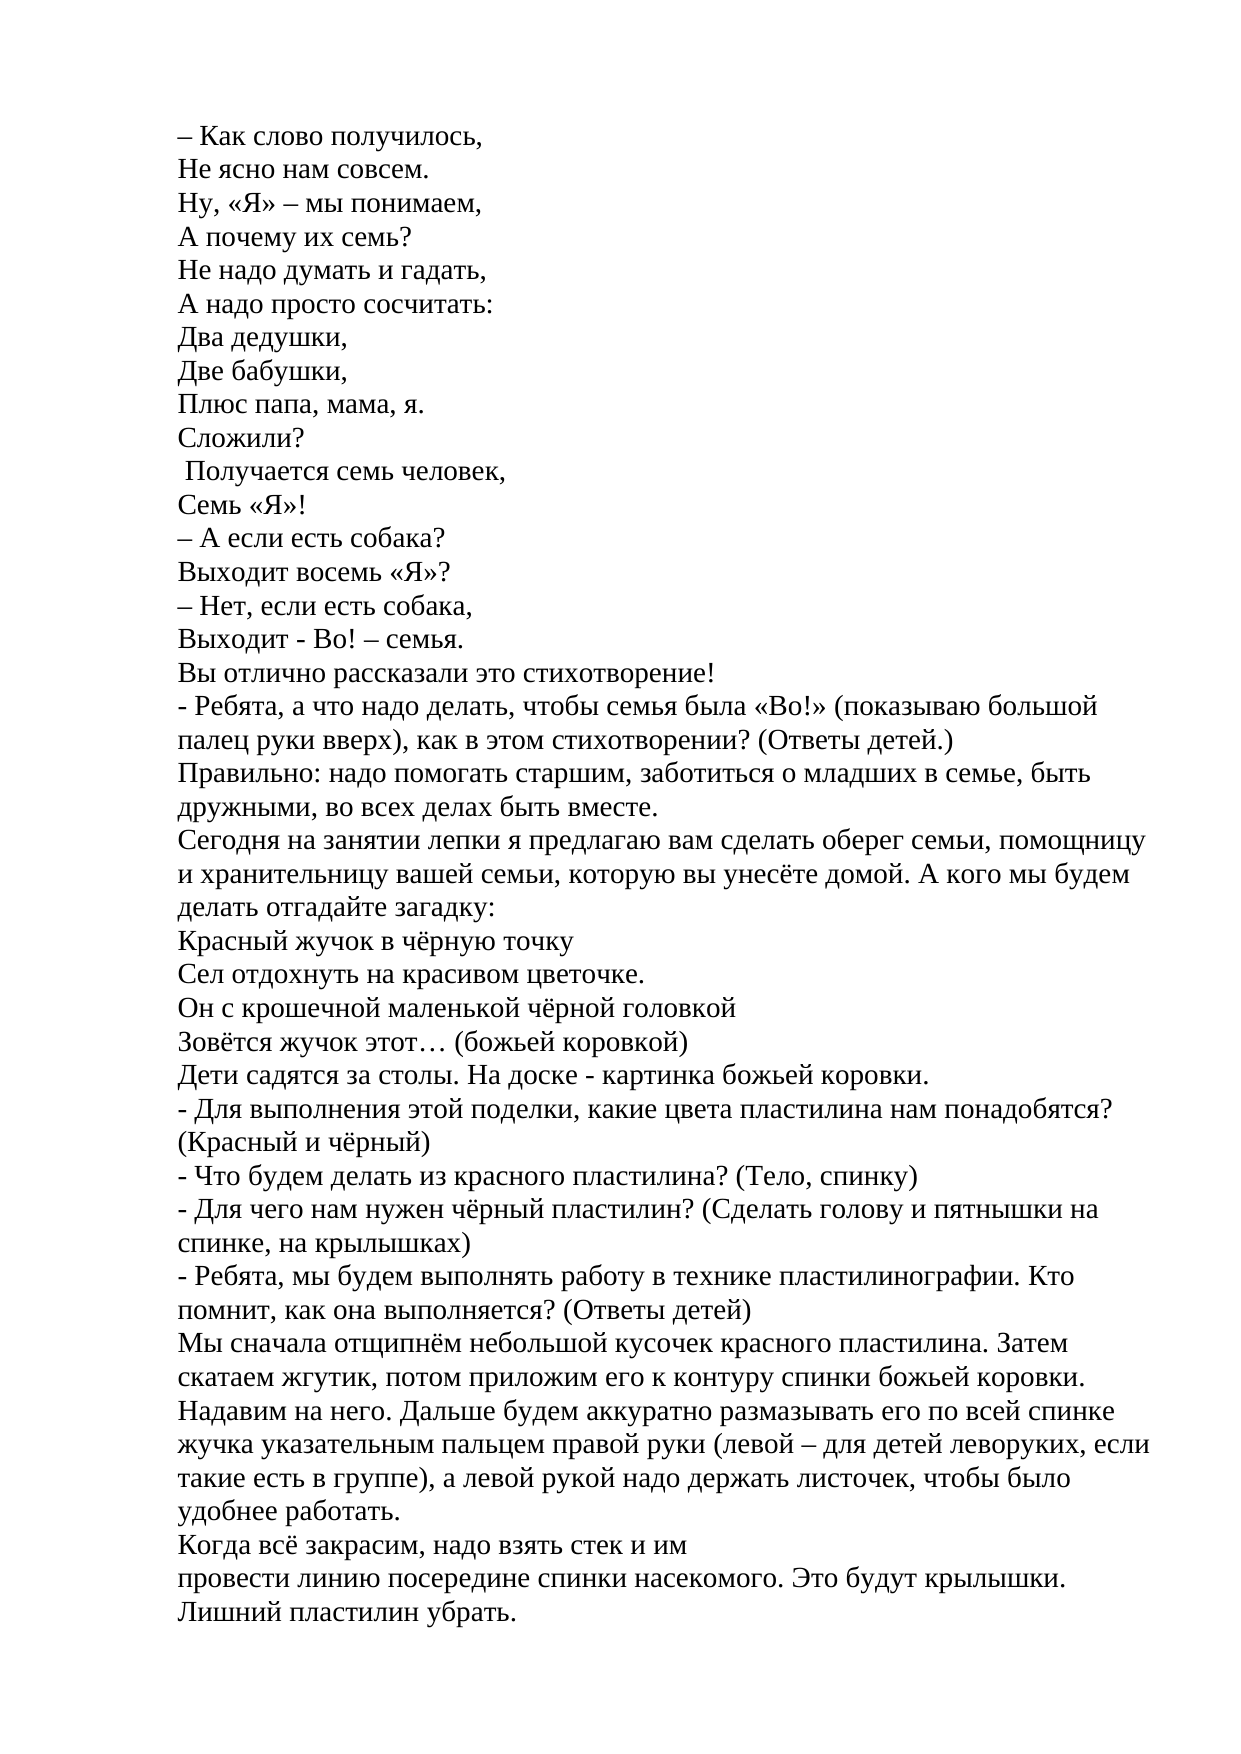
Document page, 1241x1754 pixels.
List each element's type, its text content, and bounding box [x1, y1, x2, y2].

text Сложили? [177, 420, 1152, 453]
text - Для чего нам нужен чёрный пластилин? (Сделать голову и пятнышки на спинке, на крылышках) [177, 1191, 1152, 1258]
text Он с крошечной маленькой чёрной головкой [177, 990, 1152, 1024]
text Мы сначала отщипнём небольшой кусочек красного пластилина. Затем скатаем жгутик, потом приложим его к контуру спинки божьей коровки. Надавим на него. Дальше будем аккуратно размазывать его по всей спинке жучка указательным пальцем правой руки (левой – для детей леворуких, если такие есть в группе), а левой рукой надо держать листочек, чтобы было удобнее работать. [177, 1326, 1152, 1527]
text Зовётся жучок этот… (божьей коровкой) [177, 1024, 1152, 1057]
text Выходит - Во! – семья. [177, 621, 1152, 655]
text Правильно: надо помогать старшим, заботиться о младших в семье, быть дружными, во всех делах быть вместе. [177, 755, 1152, 822]
text Сел отдохнуть на красивом цветочке. [177, 957, 1152, 990]
text Дети садятся за столы. На доске - картинка божьей коровки. [177, 1057, 1152, 1091]
text А почему их семь? [177, 219, 1152, 252]
text Два дедушки, [177, 319, 1152, 353]
text Семь «Я»! [177, 487, 1152, 521]
text Плюс папа, мама, я. [177, 386, 1152, 420]
text Ну, «Я» – мы понимаем, [177, 185, 1152, 219]
text Не надо думать и гадать, [177, 252, 1152, 286]
text Получается семь человек, [177, 453, 1152, 487]
text Выходит восемь «Я»? [177, 554, 1152, 588]
text Сегодня на занятии лепки я предлагаю вам сделать оберег семьи, помощницу и хранительницу вашей семьи, которую вы унесёте домой. А кого мы будем делать отгадайте загадку: [177, 822, 1152, 923]
text Красный жучок в чёрную точку [177, 923, 1152, 957]
text Две бабушки, [177, 353, 1152, 386]
text - Ребята, а что надо делать, чтобы семья была «Во!» (показываю большой палец руки вверх), как в этом стихотворении? (Ответы детей.) [177, 688, 1152, 755]
text - Что будем делать из красного пластилина? (Тело, спинку) [177, 1158, 1152, 1191]
text – Нет, если есть собака, [177, 588, 1152, 621]
text – А если есть собака? [177, 521, 1152, 554]
text - Ребята, мы будем выполнять работу в технике пластилинографии. Кто помнит, как она выполняется? (Ответы детей) [177, 1258, 1152, 1326]
text Когда всё закрасим, надо взять стек и им [177, 1527, 1152, 1560]
text А надо просто сосчитать: [177, 286, 1152, 319]
text – Как слово получилось, [177, 118, 1152, 152]
text Не ясно нам совсем. [177, 152, 1152, 185]
text - Для выполнения этой поделки, какие цвета пластилина нам понадобятся? (Красный и чёрный) [177, 1091, 1152, 1158]
text провести линию посередине спинки насекомого. Это будут крылышки. Лишний пластилин убрать. [177, 1560, 1152, 1627]
text Вы отлично рассказали это стихотворение! [177, 655, 1152, 688]
